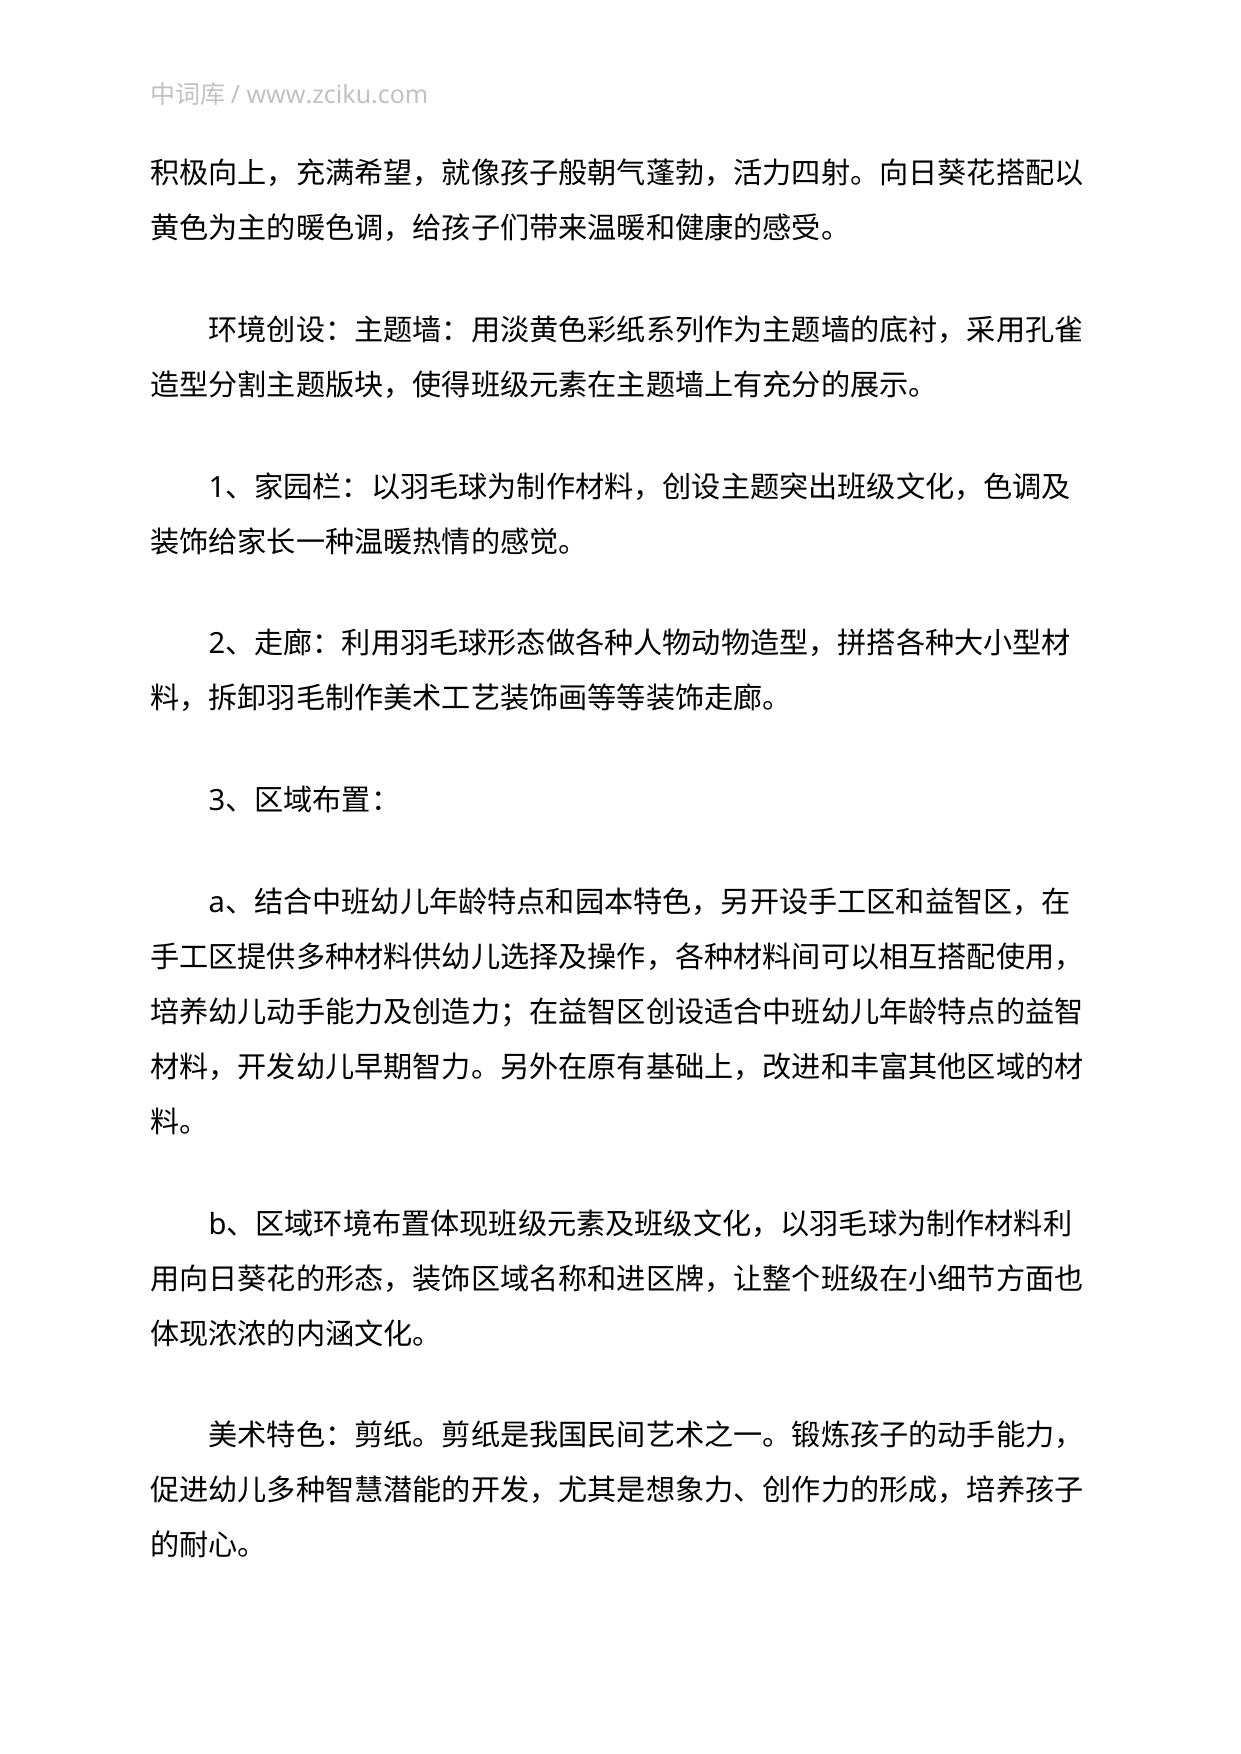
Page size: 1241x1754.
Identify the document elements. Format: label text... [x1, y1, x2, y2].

text b、区域环境布置体现班级元素及班级文化，以羽毛球为制作材料利用向日葵花的形态，装饰区域名称和进区牌，让整个班级在小细节方面也体现浓浓的内涵文化。 [150, 1200, 1090, 1352]
text 美术特色：剪纸。剪纸是我国民间艺术之一。锻炼孩子的动手能力，促进幼儿多种智慧潜能的开发，尤其是想象力、创作力的形成，培养孩子的耐心。 [150, 1412, 1090, 1564]
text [150, 150, 1090, 247]
text 环境创设：主题墙：用淡黄色彩纸系列作为主题墙的底衬，采用孔雀造型分割主题版块，使得班级元素在主题墙上有充分的展示。 [150, 307, 1090, 404]
text 2、走廊：利用羽毛球形态做各种人物动物造型，拼搭各种大小型材料，拆卸羽毛制作美术工艺装饰画等等装饰走廊。 [150, 620, 1090, 717]
text a、结合中班幼儿年龄特点和园本特色，另开设手工区和益智区，在手工区提供多种材料供幼儿选择及操作，各种材料间可以相互搭配使用，培养幼儿动手能力及创造力；在益智区创设适合中班幼儿年龄特点的益智材料，开发幼儿早期智力。另外在原有基础上，改进和丰富其他区域的材料。 [150, 879, 1090, 1141]
text 1、家园栏：以羽毛球为制作材料，创设主题突出班级文化，色调及装饰给家长一种温暖热情的感觉。 [150, 463, 1090, 561]
text 3、区域布置： [150, 777, 1090, 819]
